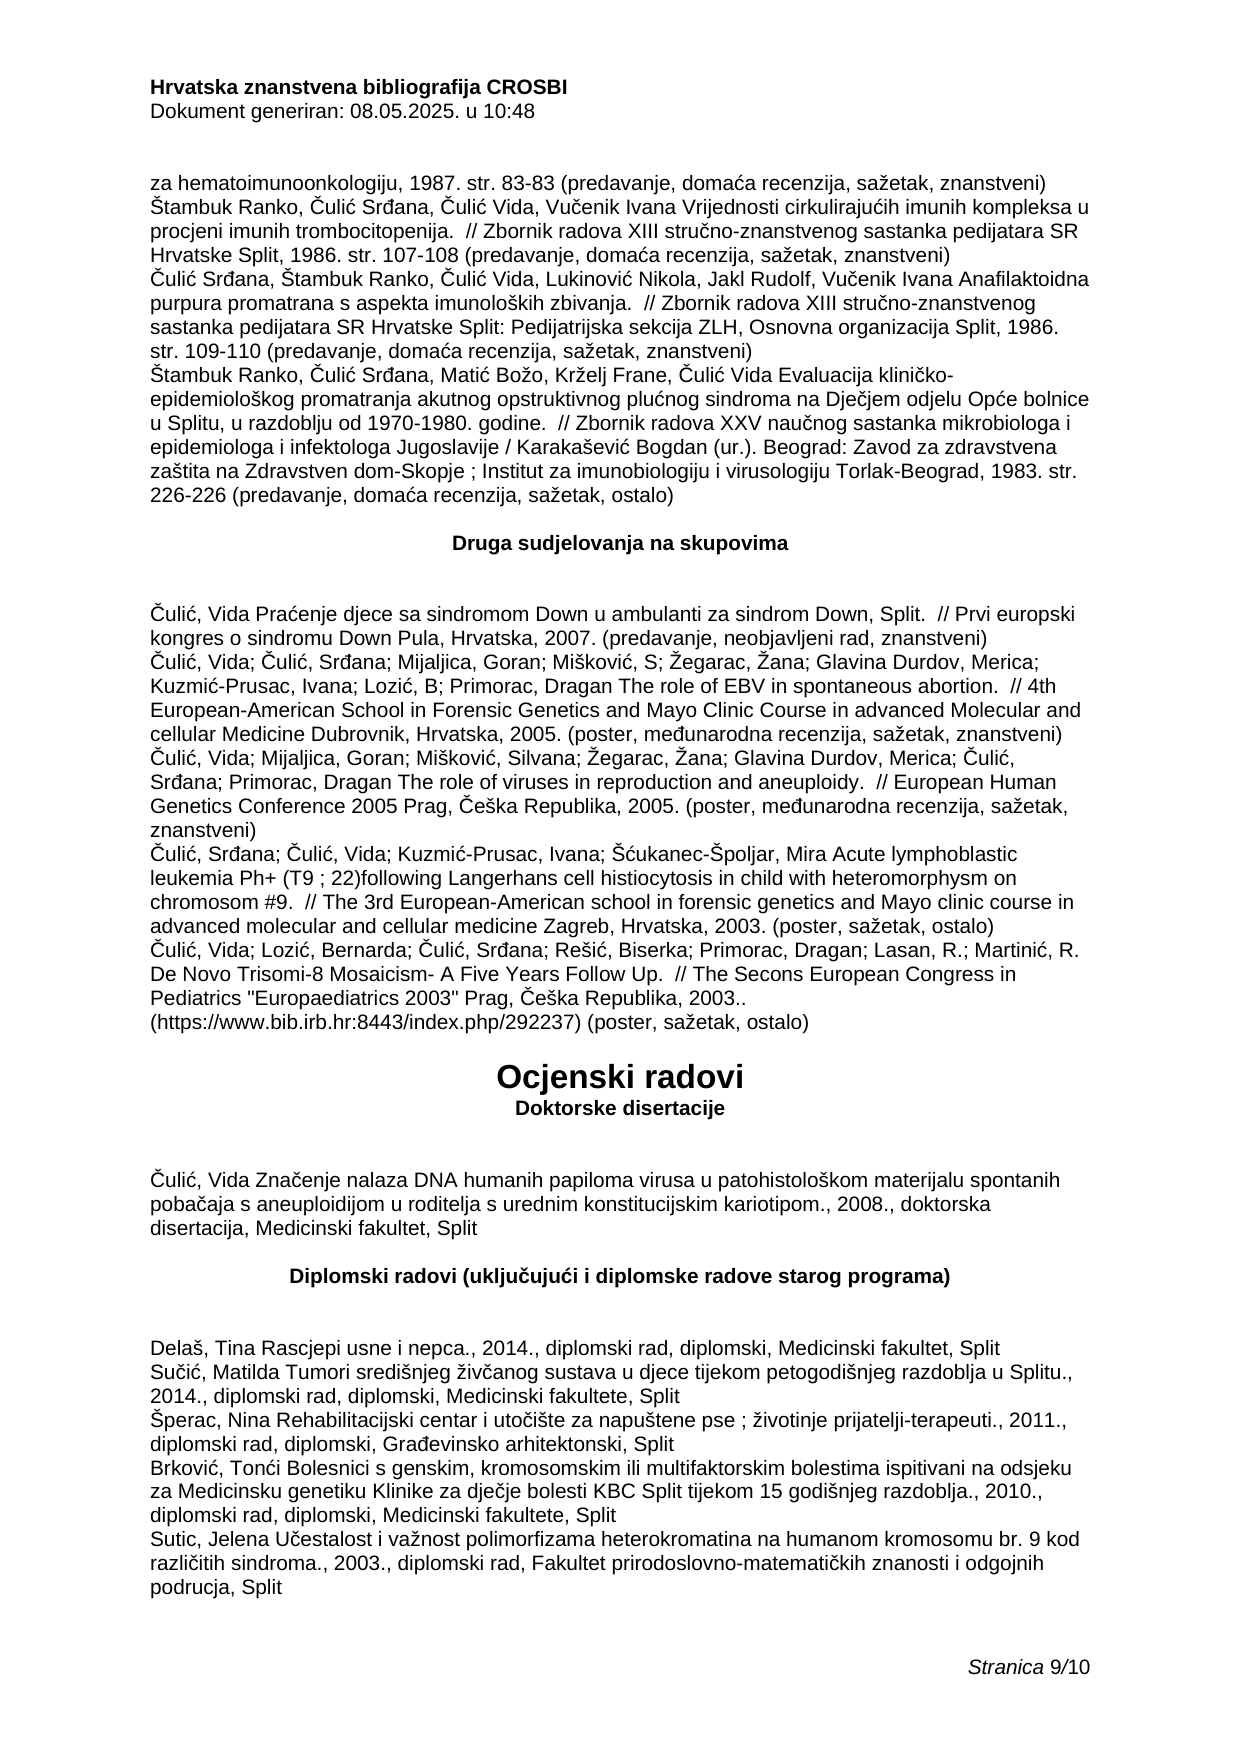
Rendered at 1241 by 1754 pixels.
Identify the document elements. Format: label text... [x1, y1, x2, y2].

subtitle Diplomski radovi (uključujući i diplomske radove starog programa) [150, 1264, 1090, 1288]
text Štambuk Ranko, Čulić Srđana, Matić Božo, Krželj Frane, Čulić Vida [150, 363, 1090, 506]
text Sučić, Matilda [150, 1359, 1090, 1407]
text Čulić Srđana, Štambuk Ranko, Čulić Vida, Lukinović Nikola, Jakl Rudolf, Vučenik Ivana [150, 267, 1090, 363]
subtitle Doktorske disertacije [150, 1096, 1090, 1120]
text Čulić, Vida [150, 1168, 1090, 1240]
text Čulić, Vida; Lozić, Bernarda; Čulić, Srđana; Rešić, Biserka; Primorac, Dragan; Lasan, R.; Martinić, R. [150, 938, 1090, 1033]
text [150, 171, 1090, 195]
text Brković, Tonći [150, 1455, 1090, 1527]
text Štambuk Ranko, Čulić Srđana, Čulić Vida, Vučenik Ivana [150, 195, 1090, 267]
text Delaš, Tina [150, 1336, 1090, 1359]
text Čulić, Vida; Mijaljica, Goran; Mišković, Silvana; Žegarac, Žana; Glavina Durdov, Merica; Čulić, Srđana; Primorac, Dragan [150, 746, 1090, 842]
text Sutic, Jelena [150, 1527, 1090, 1599]
text Čulić, Vida [150, 602, 1090, 650]
text Čulić, Srđana; Čulić, Vida; Kuzmić-Prusac, Ivana; Šćukanec-Špoljar, Mira [150, 842, 1090, 938]
subtitle Ocjenski radovi [150, 1057, 1090, 1096]
text Šperac, Nina [150, 1407, 1090, 1455]
text Čulić, Vida; Čulić, Srđana; Mijaljica, Goran; Mišković, S; Žegarac, Žana; Glavina Durdov, Merica; Kuzmić-Prusac, Ivana; Lozić, B; Primorac, Dragan [150, 650, 1090, 746]
subtitle Druga sudjelovanja na skupovima [150, 530, 1090, 554]
